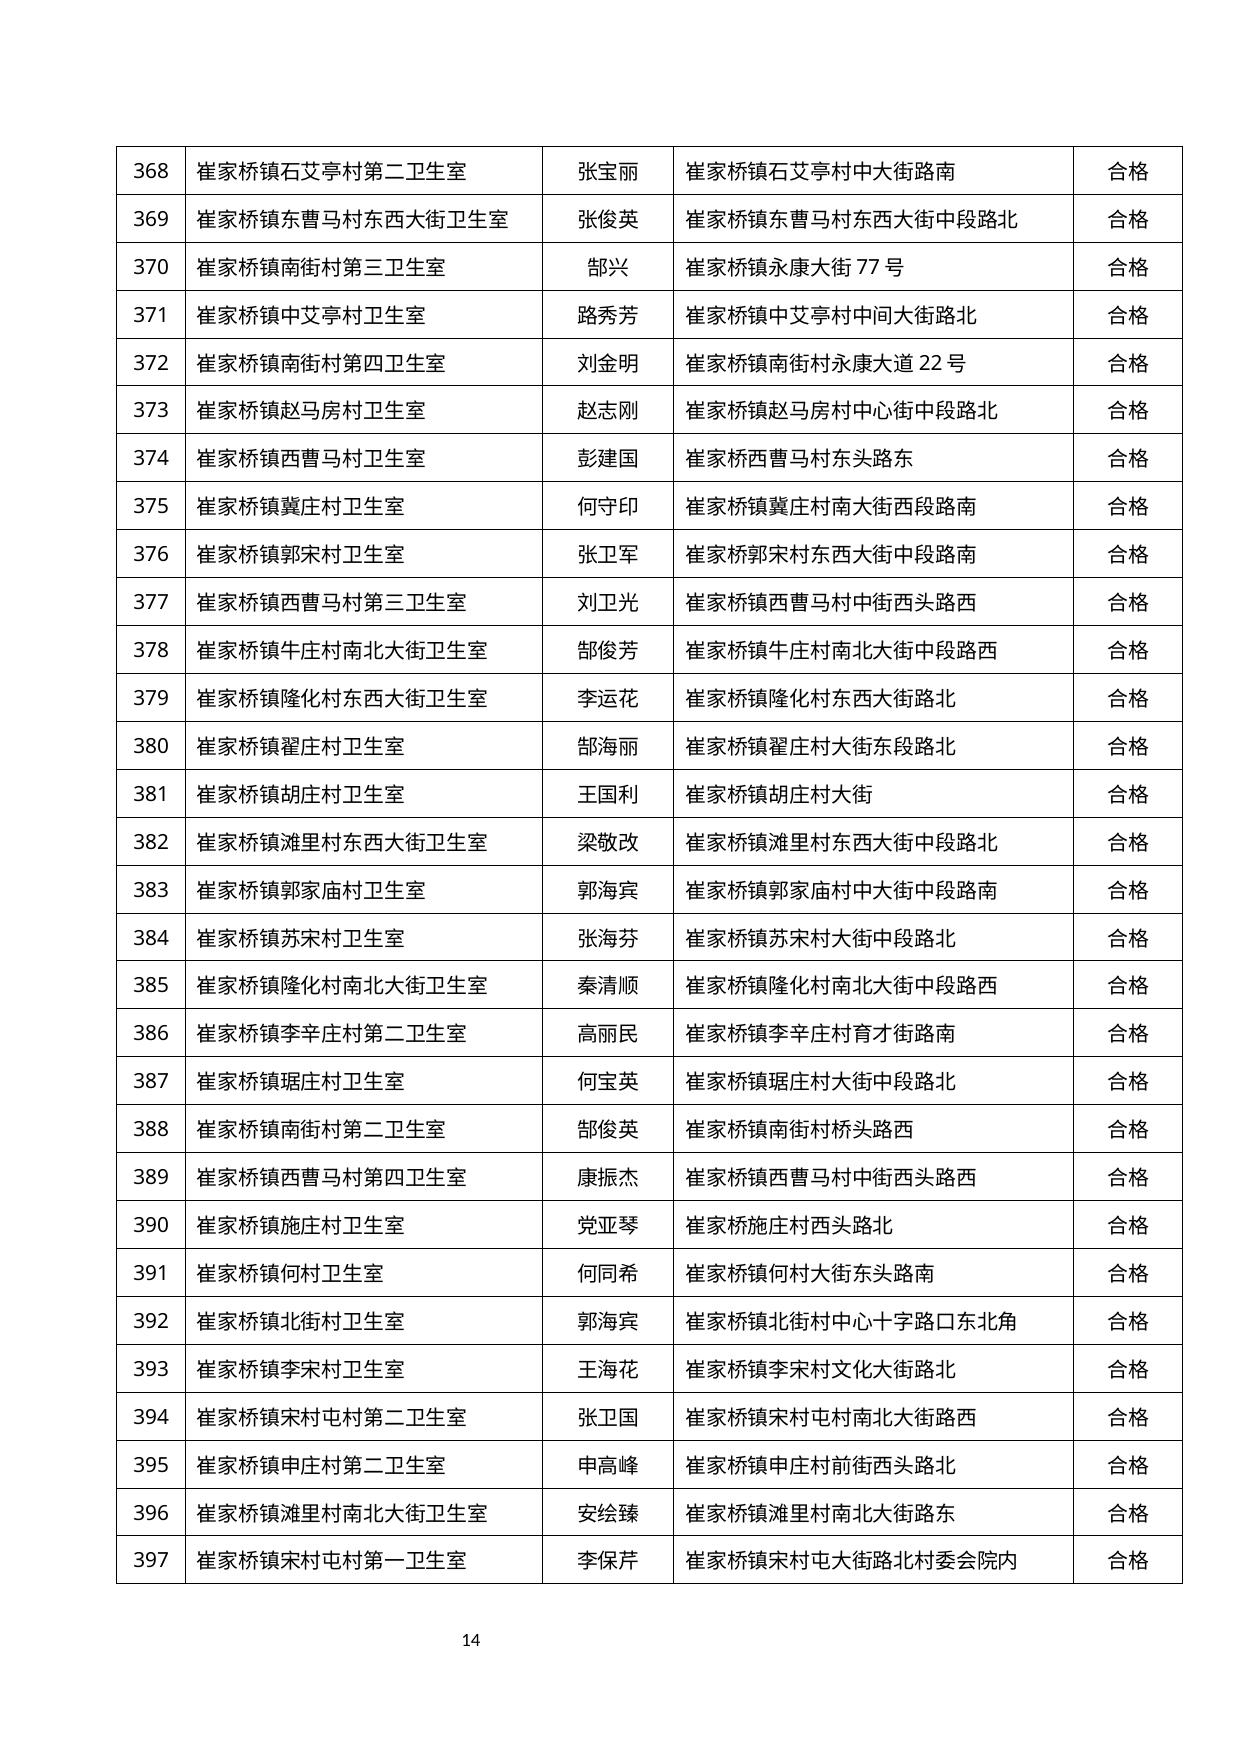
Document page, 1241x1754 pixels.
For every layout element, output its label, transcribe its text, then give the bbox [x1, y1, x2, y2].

table_cell 崔家桥镇翟庄村卫生室 [186, 722, 542, 769]
table_cell 崔家桥施庄村西头路北 [674, 1201, 1073, 1248]
table_cell 374 [117, 434, 185, 481]
table_cell 崔家桥镇滩里村南北大街路东 [674, 1489, 1073, 1535]
table_cell 彭建国 [543, 434, 673, 481]
table_cell 379 [117, 674, 185, 721]
table_cell 合格 [1074, 1105, 1182, 1152]
table_cell 370 [117, 243, 185, 289]
table_cell 392 [117, 1297, 185, 1344]
table_cell 崔家桥镇牛庄村南北大街卫生室 [186, 626, 542, 673]
table_cell 崔家桥镇苏宋村卫生室 [186, 914, 542, 960]
table_cell 合格 [1074, 866, 1182, 912]
table_cell 合格 [1074, 195, 1182, 242]
table_cell 崔家桥镇李宋村文化大街路北 [674, 1345, 1073, 1392]
table_cell 合格 [1074, 1201, 1182, 1248]
table_cell 合格 [1074, 914, 1182, 960]
table_cell 371 [117, 291, 185, 337]
table_cell 崔家桥镇翟庄村大街东段路北 [674, 722, 1073, 769]
table_cell 崔家桥镇胡庄村卫生室 [186, 770, 542, 817]
table_cell 崔家桥镇冀庄村南大街西段路南 [674, 482, 1073, 529]
table_cell 合格 [1074, 626, 1182, 673]
table_cell 崔家桥镇中艾亭村中间大街路北 [674, 291, 1073, 337]
table_cell 合格 [1074, 1536, 1182, 1583]
table_cell 申高峰 [543, 1441, 673, 1487]
table_cell 376 [117, 530, 185, 577]
table_cell 385 [117, 961, 185, 1008]
table_cell 合格 [1074, 674, 1182, 721]
table_cell 崔家桥镇郭家庙村中大街中段路南 [674, 866, 1073, 912]
table_cell 崔家桥镇牛庄村南北大街中段路西 [674, 626, 1073, 673]
table_cell 崔家桥镇何村大街东头路南 [674, 1249, 1073, 1296]
table_cell 张卫国 [543, 1393, 673, 1439]
table_cell 391 [117, 1249, 185, 1296]
table_cell 合格 [1074, 770, 1182, 817]
table_cell 合格 [1074, 1345, 1182, 1392]
table_cell 368 [117, 147, 185, 194]
table_cell 合格 [1074, 1057, 1182, 1104]
table_cell 合格 [1074, 243, 1182, 289]
table_cell 383 [117, 866, 185, 912]
table_cell 梁敬改 [543, 818, 673, 864]
table_cell 李运花 [543, 674, 673, 721]
table_cell 郜兴 [543, 243, 673, 289]
table_cell 崔家桥镇南街村第二卫生室 [186, 1105, 542, 1152]
table_cell 崔家桥镇南街村第四卫生室 [186, 339, 542, 385]
table_cell 崔家桥镇永康大街77号 [674, 243, 1073, 289]
table_cell 崔家桥镇申庄村第二卫生室 [186, 1441, 542, 1487]
table_cell 张海芬 [543, 914, 673, 960]
table_cell 合格 [1074, 482, 1182, 529]
table_cell 刘卫光 [543, 578, 673, 625]
table_cell 崔家桥镇胡庄村大街 [674, 770, 1073, 817]
table_cell 何宝英 [543, 1057, 673, 1104]
table_cell 张宝丽 [543, 147, 673, 194]
table_cell 崔家桥西曹马村东头路东 [674, 434, 1073, 481]
table_cell 合格 [1074, 1441, 1182, 1487]
table_cell 合格 [1074, 818, 1182, 864]
table_cell 378 [117, 626, 185, 673]
table_cell 386 [117, 1009, 185, 1056]
table_cell 387 [117, 1057, 185, 1104]
table_cell 崔家桥镇隆化村南北大街中段路西 [674, 961, 1073, 1008]
table_cell 赵志刚 [543, 386, 673, 433]
table_cell 崔家桥镇赵马房村中心街中段路北 [674, 386, 1073, 433]
table_cell 合格 [1074, 339, 1182, 385]
table_cell 高丽民 [543, 1009, 673, 1056]
table_cell 崔家桥镇西曹马村中街西头路西 [674, 578, 1073, 625]
table_cell 崔家桥镇石艾亭村第二卫生室 [186, 147, 542, 194]
table_cell 396 [117, 1489, 185, 1535]
table_cell 崔家桥镇施庄村卫生室 [186, 1201, 542, 1248]
table_cell 合格 [1074, 961, 1182, 1008]
table_cell 王海花 [543, 1345, 673, 1392]
table_cell 崔家桥镇冀庄村卫生室 [186, 482, 542, 529]
table_cell 崔家桥郭宋村东西大街中段路南 [674, 530, 1073, 577]
table_cell 安绘臻 [543, 1489, 673, 1535]
table_cell 张俊英 [543, 195, 673, 242]
table_cell 393 [117, 1345, 185, 1392]
table_cell 397 [117, 1536, 185, 1583]
table_cell 郜俊芳 [543, 626, 673, 673]
table_cell 合格 [1074, 530, 1182, 577]
table_cell 384 [117, 914, 185, 960]
table_cell 372 [117, 339, 185, 385]
table_cell 394 [117, 1393, 185, 1439]
table_cell 崔家桥镇郭家庙村卫生室 [186, 866, 542, 912]
table_cell 李保芹 [543, 1536, 673, 1583]
table_cell 何同希 [543, 1249, 673, 1296]
table_cell 合格 [1074, 1393, 1182, 1439]
table_cell 崔家桥镇琚庄村大街中段路北 [674, 1057, 1073, 1104]
table_cell 刘金明 [543, 339, 673, 385]
table_cell 崔家桥镇隆化村东西大街路北 [674, 674, 1073, 721]
table_cell 合格 [1074, 1249, 1182, 1296]
table_cell 合格 [1074, 1153, 1182, 1200]
table_cell 崔家桥镇李辛庄村育才街路南 [674, 1009, 1073, 1056]
table_cell 崔家桥镇郭宋村卫生室 [186, 530, 542, 577]
table_cell 373 [117, 386, 185, 433]
table_cell 王国利 [543, 770, 673, 817]
table_cell 崔家桥镇琚庄村卫生室 [186, 1057, 542, 1104]
table_cell 路秀芳 [543, 291, 673, 337]
table_cell 崔家桥镇北街村中心十字路口东北角 [674, 1297, 1073, 1344]
table_cell 郭海宾 [543, 1297, 673, 1344]
table_cell 377 [117, 578, 185, 625]
table_cell 崔家桥镇宋村屯村第一卫生室 [186, 1536, 542, 1583]
table_cell 崔家桥镇何村卫生室 [186, 1249, 542, 1296]
table_cell 合格 [1074, 578, 1182, 625]
table_cell 合格 [1074, 434, 1182, 481]
table_cell 崔家桥镇滩里村东西大街中段路北 [674, 818, 1073, 864]
table_cell 388 [117, 1105, 185, 1152]
table_cell 崔家桥镇石艾亭村中大街路南 [674, 147, 1073, 194]
table_cell 秦清顺 [543, 961, 673, 1008]
table_cell 389 [117, 1153, 185, 1200]
table_cell 崔家桥镇南街村永康大道22号 [674, 339, 1073, 385]
table_cell 崔家桥镇滩里村东西大街卫生室 [186, 818, 542, 864]
table_cell 崔家桥镇西曹马村中街西头路西 [674, 1153, 1073, 1200]
table_cell 合格 [1074, 1009, 1182, 1056]
table_cell 崔家桥镇南街村桥头路西 [674, 1105, 1073, 1152]
table_cell 崔家桥镇申庄村前街西头路北 [674, 1441, 1073, 1487]
table_cell 康振杰 [543, 1153, 673, 1200]
table_cell 崔家桥镇西曹马村第四卫生室 [186, 1153, 542, 1200]
table_cell 郜海丽 [543, 722, 673, 769]
table_cell 395 [117, 1441, 185, 1487]
table_cell 合格 [1074, 1297, 1182, 1344]
table_cell 崔家桥镇宋村屯村南北大街路西 [674, 1393, 1073, 1439]
table_cell 崔家桥镇中艾亭村卫生室 [186, 291, 542, 337]
table_cell 崔家桥镇南街村第三卫生室 [186, 243, 542, 289]
table_cell 崔家桥镇西曹马村卫生室 [186, 434, 542, 481]
table_cell 崔家桥镇隆化村东西大街卫生室 [186, 674, 542, 721]
table_cell 崔家桥镇西曹马村第三卫生室 [186, 578, 542, 625]
table_cell 何守印 [543, 482, 673, 529]
table_cell 382 [117, 818, 185, 864]
table_cell 崔家桥镇滩里村南北大街卫生室 [186, 1489, 542, 1535]
table_cell 390 [117, 1201, 185, 1248]
table_cell 崔家桥镇赵马房村卫生室 [186, 386, 542, 433]
table_cell 合格 [1074, 722, 1182, 769]
table_cell 合格 [1074, 147, 1182, 194]
table_cell 张卫军 [543, 530, 673, 577]
table_cell 380 [117, 722, 185, 769]
table_cell 郜俊英 [543, 1105, 673, 1152]
table_cell 崔家桥镇东曹马村东西大街中段路北 [674, 195, 1073, 242]
table_cell 合格 [1074, 386, 1182, 433]
table_cell 崔家桥镇宋村屯大街路北村委会院内 [674, 1536, 1073, 1583]
table_cell 崔家桥镇苏宋村大街中段路北 [674, 914, 1073, 960]
table_cell 崔家桥镇东曹马村东西大街卫生室 [186, 195, 542, 242]
table_cell 崔家桥镇李辛庄村第二卫生室 [186, 1009, 542, 1056]
table_cell 合格 [1074, 291, 1182, 337]
table_cell 381 [117, 770, 185, 817]
table_cell 合格 [1074, 1489, 1182, 1535]
table_cell 郭海宾 [543, 866, 673, 912]
table_cell 崔家桥镇宋村屯村第二卫生室 [186, 1393, 542, 1439]
table_cell 崔家桥镇北街村卫生室 [186, 1297, 542, 1344]
table_cell 崔家桥镇隆化村南北大街卫生室 [186, 961, 542, 1008]
table_cell 369 [117, 195, 185, 242]
table_cell 党亚琴 [543, 1201, 673, 1248]
table_cell 375 [117, 482, 185, 529]
table_cell 崔家桥镇李宋村卫生室 [186, 1345, 542, 1392]
